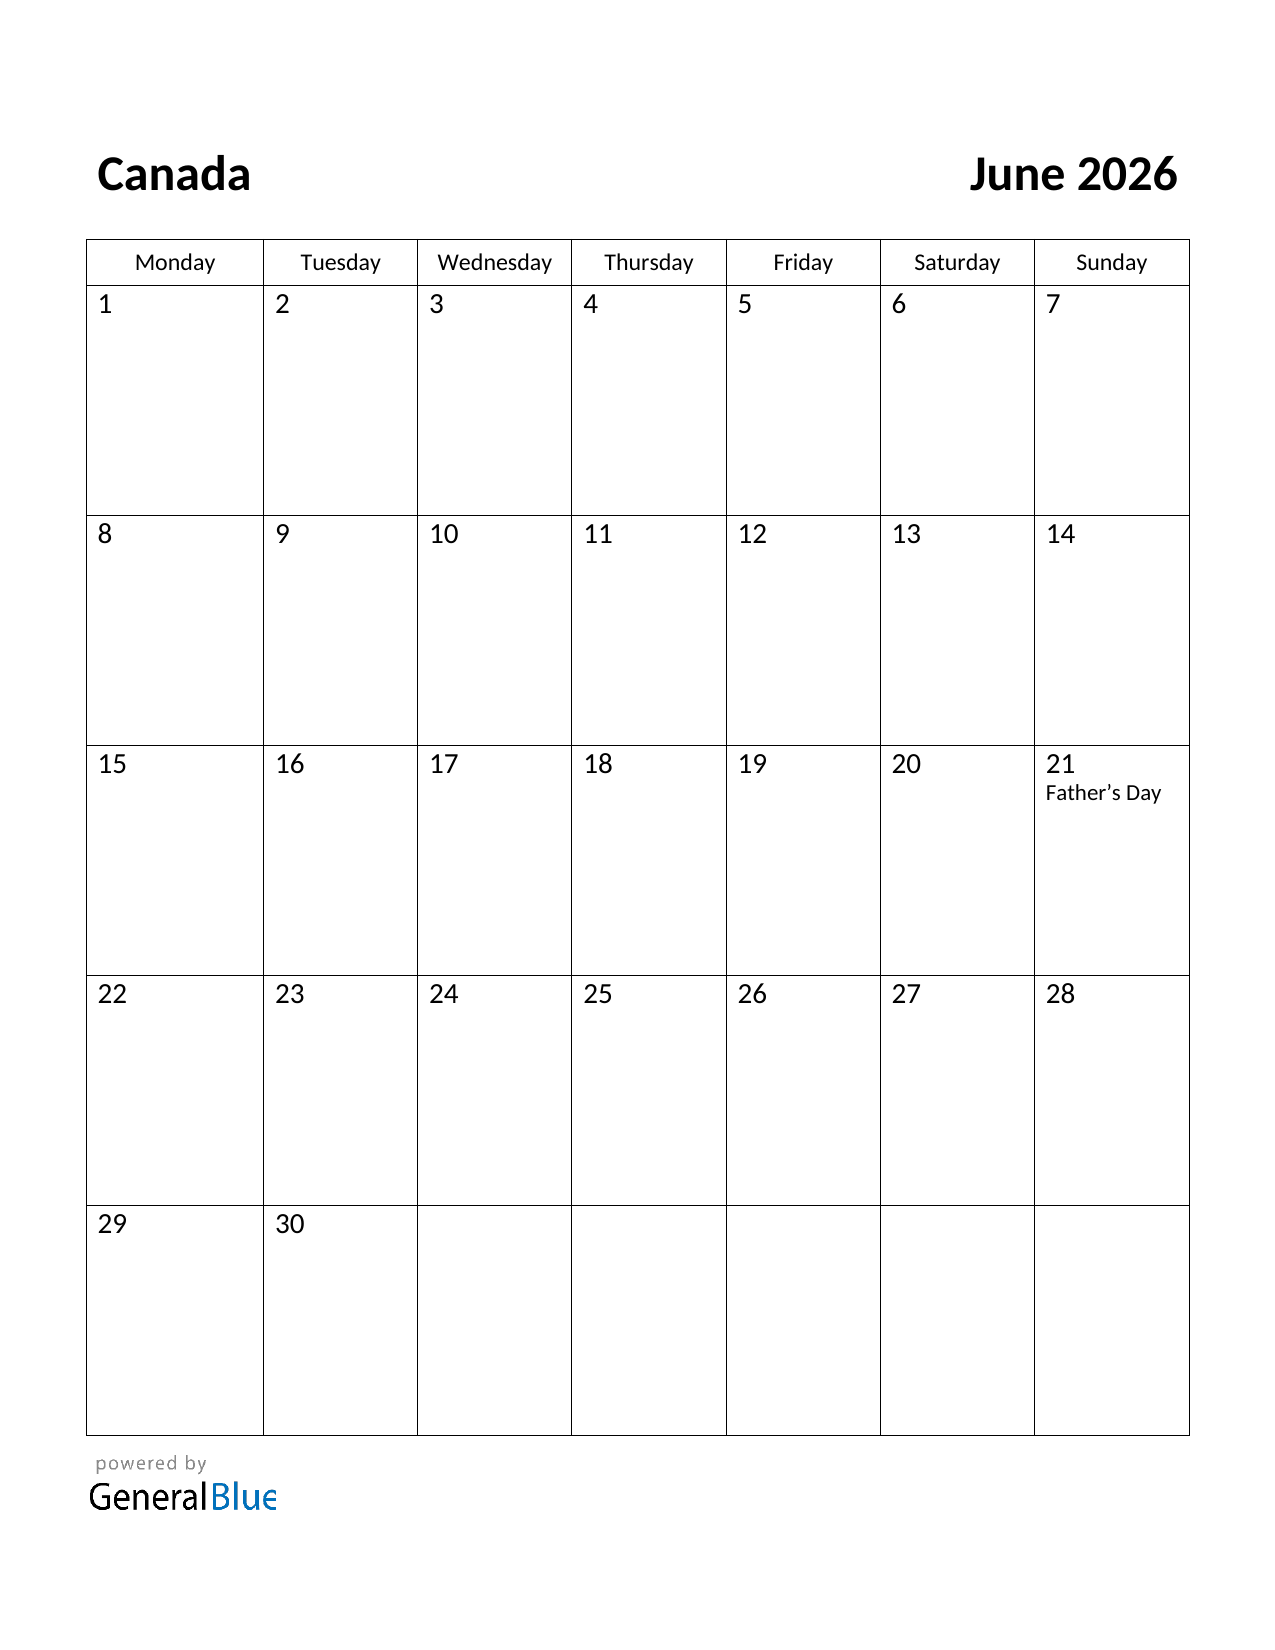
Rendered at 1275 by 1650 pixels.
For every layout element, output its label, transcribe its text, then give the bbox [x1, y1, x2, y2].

table_cell 18 [572, 746, 726, 778]
table_cell [572, 1238, 726, 1434]
table_cell 10 [418, 516, 571, 548]
table_cell 27 [881, 976, 1034, 1008]
table_cell [264, 778, 417, 974]
table_cell 23 [264, 976, 417, 1008]
table_cell Tuesday [264, 240, 417, 284]
table_cell 30 [264, 1206, 417, 1238]
table_cell 26 [727, 976, 880, 1008]
table_cell [418, 318, 571, 514]
table_cell [881, 778, 1034, 974]
table_cell Friday [727, 240, 880, 284]
table_cell [727, 1206, 880, 1238]
table_cell [881, 1206, 1034, 1238]
table_cell [1035, 1206, 1189, 1238]
table_cell 13 [881, 516, 1034, 548]
picture [88, 1452, 276, 1515]
table_cell [1035, 548, 1189, 744]
table_cell [418, 1238, 571, 1434]
table_cell [264, 318, 417, 514]
table_cell [881, 1238, 1034, 1434]
table_cell [881, 1008, 1034, 1204]
table_cell [418, 778, 571, 974]
table_cell [87, 318, 263, 514]
table_cell 1 [87, 286, 263, 318]
table_cell [1035, 1238, 1189, 1434]
table_cell [881, 548, 1034, 744]
table_cell [727, 778, 880, 974]
table_cell 4 [572, 286, 726, 318]
table_cell 14 [1035, 516, 1189, 548]
table_cell 7 [1035, 286, 1189, 318]
table_cell 5 [727, 286, 880, 318]
table_cell 20 [881, 746, 1034, 778]
table_cell [1035, 318, 1189, 514]
table_cell 28 [1035, 976, 1189, 1008]
table_header Canada [86, 105, 572, 239]
table_cell [727, 318, 880, 514]
table_cell 9 [264, 516, 417, 548]
table_cell [727, 1238, 880, 1434]
table_cell [264, 1238, 417, 1434]
table_cell 8 [87, 516, 263, 548]
table_cell [881, 318, 1034, 514]
table_cell [727, 548, 880, 744]
table_cell 17 [418, 746, 571, 778]
table_cell Monday [87, 240, 263, 284]
table_cell Saturday [881, 240, 1034, 284]
table_cell 22 [87, 976, 263, 1008]
table_cell [572, 1206, 726, 1238]
table_cell Wednesday [418, 240, 571, 284]
table_header June 2026 [572, 105, 1189, 239]
table_cell 19 [727, 746, 880, 778]
table_cell 15 [87, 746, 263, 778]
table_cell Thursday [572, 240, 726, 284]
table_cell Sunday [1035, 240, 1189, 284]
table_cell [1035, 1008, 1189, 1204]
table_cell 11 [572, 516, 726, 548]
table_cell 21 [1035, 746, 1189, 778]
table_cell 6 [881, 286, 1034, 318]
table_cell [572, 318, 726, 514]
table_cell [264, 548, 417, 744]
table_cell [418, 1008, 571, 1204]
table_cell [87, 548, 263, 744]
table_cell 12 [727, 516, 880, 548]
table_cell [572, 778, 726, 974]
table_cell [87, 1238, 263, 1434]
table_cell [572, 548, 726, 744]
table_cell 25 [572, 976, 726, 1008]
table_cell [264, 1008, 417, 1204]
table_cell 24 [418, 976, 571, 1008]
table_cell [418, 1206, 571, 1238]
table_cell 2 [264, 286, 417, 318]
table_cell [87, 1008, 263, 1204]
table_cell [572, 1008, 726, 1204]
table_cell 29 [87, 1206, 263, 1238]
table_cell [727, 1008, 880, 1204]
table_cell [418, 548, 571, 744]
table_cell Father’s Day [1035, 778, 1189, 974]
table_cell [87, 778, 263, 974]
table_cell 3 [418, 286, 571, 318]
table_cell [86, 1436, 1189, 1534]
table_cell 16 [264, 746, 417, 778]
